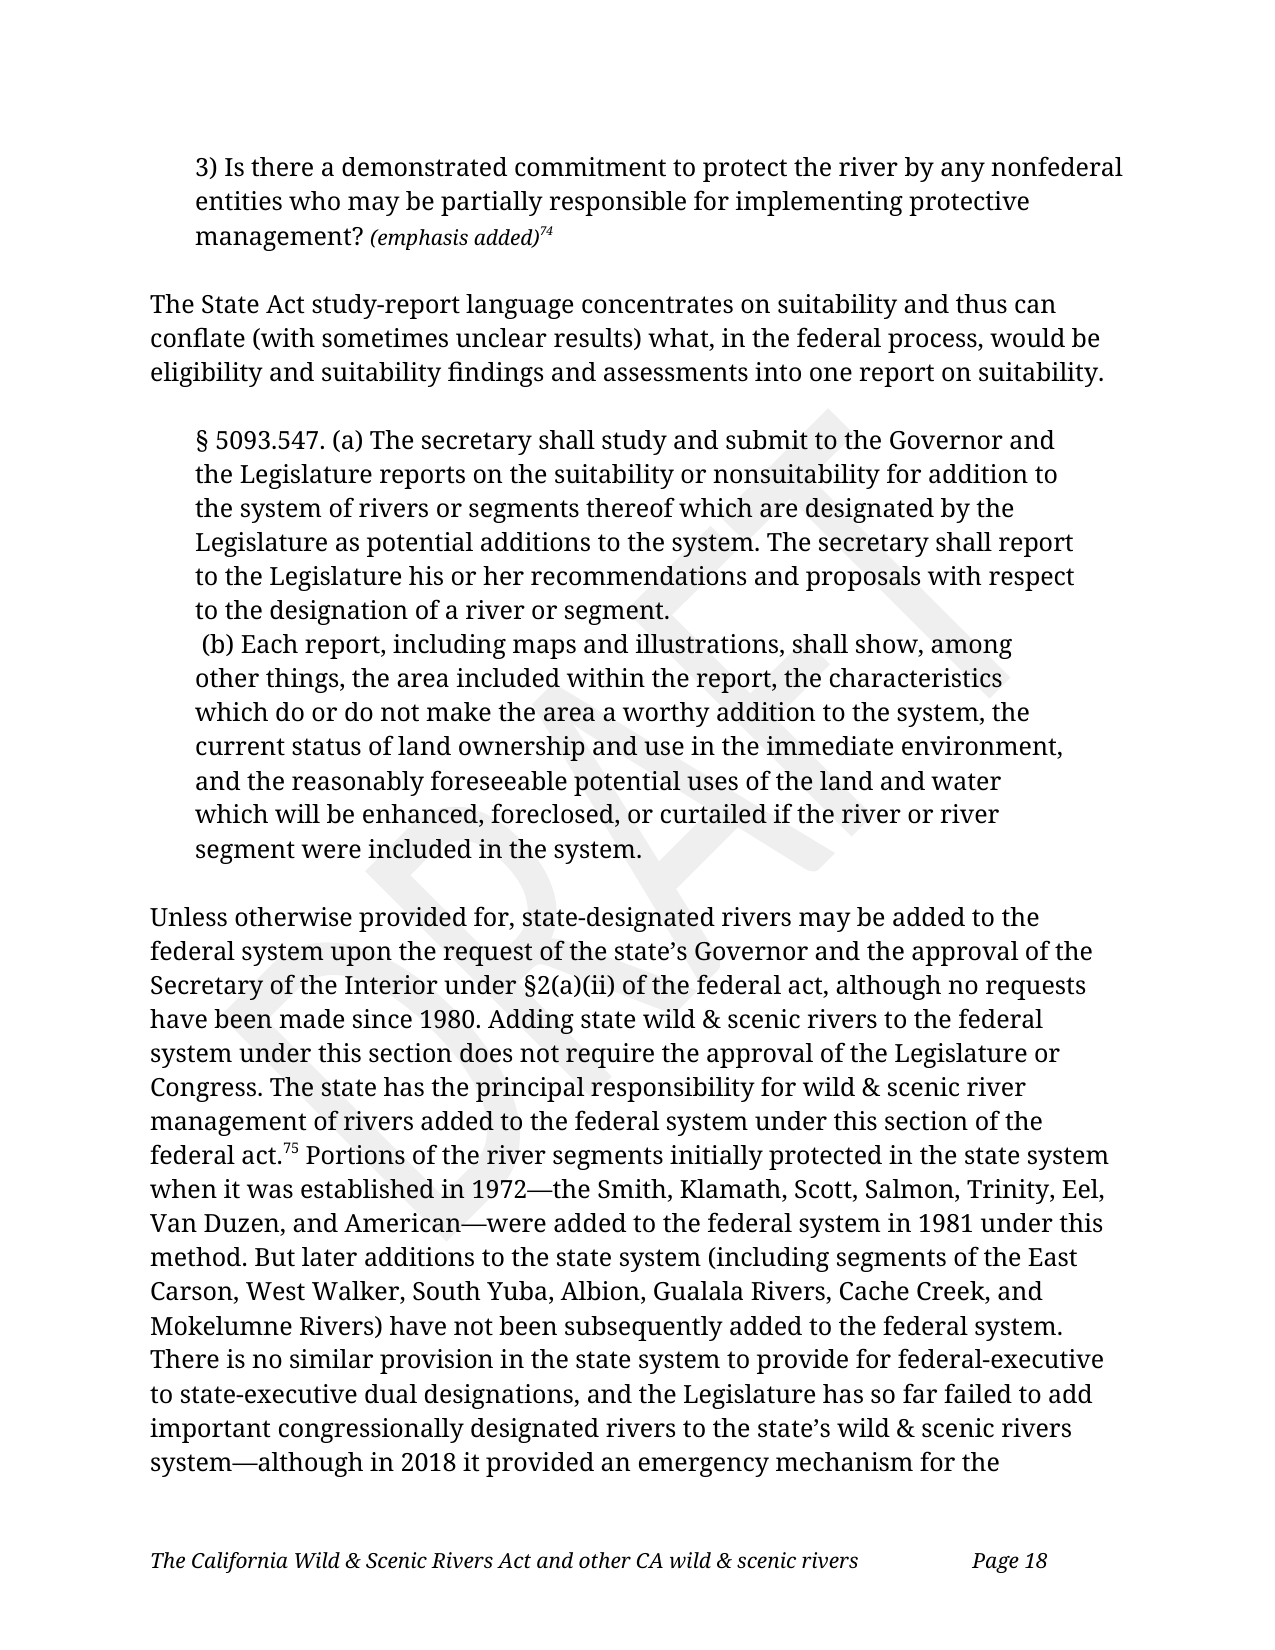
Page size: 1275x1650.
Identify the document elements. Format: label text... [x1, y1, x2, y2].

text § 5093.547. (a) The secretary shall study and submit to the Governor and the Legislature reports on the suitability or nonsuitability for addition to the system of rivers or segments thereof which are designated by the Legislature as potential additions to the system. The secretary shall report to the Legislature his or her recommendations and proposals with respect to the designation of a river or segment. [195, 422, 1080, 627]
text (b) Each report, including maps and illustrations, shall show, among other things, the area included within the report, the characteristics which do or do not make the area a worthy addition to the system, the current status of land ownership and use in the immediate environment, and the reasonably foreseeable potential uses of the land and water which will be enhanced, foreclosed, or curtailed if the river or river segment were included in the system. [195, 627, 1080, 865]
text 3) Is there a demonstrated commitment to protect the river by any nonfederal entities who may be partially responsible for implementing protective management? (emphasis added) [195, 150, 1125, 252]
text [150, 899, 1125, 1478]
text The State Act study-report language concentrates on suitability and thus can conflate (with sometimes unclear results) what, in the federal process, would be eligibility and suitability findings and assessments into one report on suitability. [150, 286, 1125, 388]
